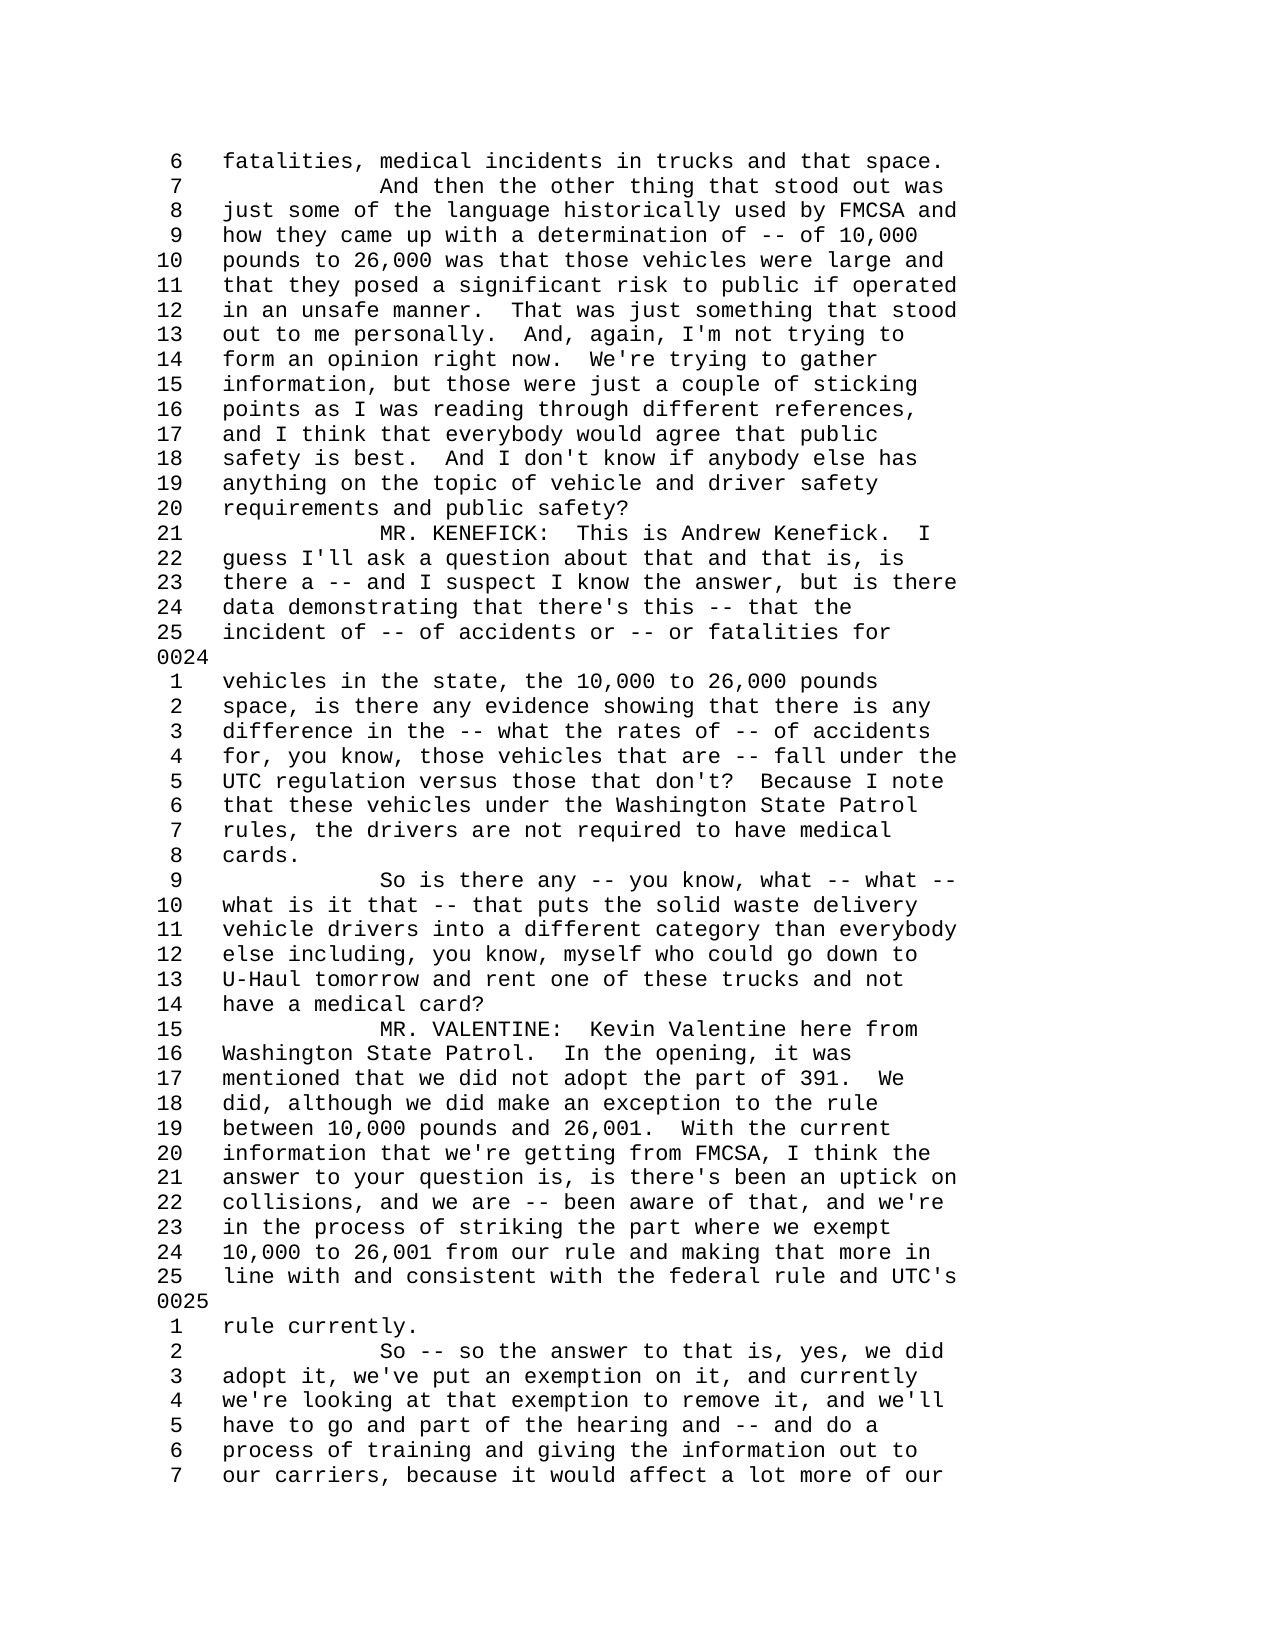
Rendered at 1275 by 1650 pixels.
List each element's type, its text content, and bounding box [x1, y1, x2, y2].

text 2 space, is there any evidence showing that there is any [156, 695, 1118, 720]
text 21 answer to your question is, is there's been an uptick on [156, 1166, 1118, 1191]
text 16 Washington State Patrol. In the opening, it was [156, 1042, 1118, 1067]
text 11 vehicle drivers into a different category than everybody [156, 918, 1118, 943]
text 5 have to go and part of the hearing and -- and do a [156, 1414, 1118, 1439]
text 10 what is it that -- that puts the solid waste delivery [156, 894, 1118, 918]
text 3 adopt it, we've put an exemption on it, and currently [156, 1365, 1118, 1389]
text 13 U-Haul tomorrow and rent one of these trucks and not [156, 968, 1118, 993]
text 25 incident of -- of accidents or -- or fatalities for [156, 621, 1118, 646]
text 23 there a -- and I suspect I know the answer, but is there [156, 571, 1118, 596]
text 13 out to me personally. And, again, I'm not trying to [156, 323, 1118, 348]
text 6 that these vehicles under the Washington State Patrol [156, 794, 1118, 819]
text 7 And then the other thing that stood out was [156, 175, 1118, 199]
text 23 in the process of striking the part where we exempt [156, 1216, 1118, 1241]
text 18 safety is best. And I don't know if anybody else has [156, 447, 1118, 472]
text 20 information that we're getting from FMCSA, I think the [156, 1142, 1118, 1166]
text 0025 [156, 1290, 1118, 1315]
text 18 did, although we did make an exception to the rule [156, 1092, 1118, 1117]
text 7 rules, the drivers are not required to have medical [156, 819, 1118, 844]
text 1 vehicles in the state, the 10,000 to 26,000 pounds [156, 671, 1118, 695]
text 17 mentioned that we did not adopt the part of 391. We [156, 1067, 1118, 1092]
text 22 collisions, and we are -- been aware of that, and we're [156, 1191, 1118, 1216]
text 6 process of training and giving the information out to [156, 1439, 1118, 1464]
text 12 else including, you know, myself who could go down to [156, 943, 1118, 968]
text 22 guess I'll ask a question about that and that is, is [156, 547, 1118, 571]
text 9 how they came up with a determination of -- of 10,000 [156, 224, 1118, 249]
text 10 pounds to 26,000 was that those vehicles were large and [156, 249, 1118, 274]
text 8 just some of the language historically used by FMCSA and [156, 199, 1118, 224]
text 15 MR. VALENTINE: Kevin Valentine here from [156, 1018, 1118, 1042]
text 5 UTC regulation versus those that don't? Because I note [156, 770, 1118, 794]
text 16 points as I was reading through different references, [156, 398, 1118, 423]
text 12 in an unsafe manner. That was just something that stood [156, 299, 1118, 323]
text 6 fatalities, medical incidents in trucks and that space. [156, 150, 1118, 175]
text 11 that they posed a significant risk to public if operated [156, 274, 1118, 299]
text 19 between 10,000 pounds and 26,001. With the current [156, 1117, 1118, 1142]
text 0024 [156, 646, 1118, 671]
text 1 rule currently. [156, 1315, 1118, 1340]
text 24 data demonstrating that there's this -- that the [156, 596, 1118, 621]
text 2 So -- so the answer to that is, yes, we did [156, 1340, 1118, 1365]
text 17 and I think that everybody would agree that public [156, 423, 1118, 447]
text 3 difference in the -- what the rates of -- of accidents [156, 720, 1118, 745]
text 20 requirements and public safety? [156, 497, 1118, 522]
text 4 for, you know, those vehicles that are -- fall under the [156, 745, 1118, 770]
text 8 cards. [156, 844, 1118, 869]
text 14 have a medical card? [156, 993, 1118, 1018]
text 14 form an opinion right now. We're trying to gather [156, 348, 1118, 373]
text 25 line with and consistent with the federal rule and UTC's [156, 1266, 1118, 1290]
text 7 our carriers, because it would affect a lot more of our [156, 1464, 1118, 1489]
text 9 So is there any -- you know, what -- what -- [156, 869, 1118, 894]
text 4 we're looking at that exemption to remove it, and we'll [156, 1389, 1118, 1414]
text 15 information, but those were just a couple of sticking [156, 373, 1118, 398]
text 24 10,000 to 26,001 from our rule and making that more in [156, 1241, 1118, 1266]
text 19 anything on the topic of vehicle and driver safety [156, 472, 1118, 497]
text 21 MR. KENEFICK: This is Andrew Kenefick. I [156, 522, 1118, 547]
